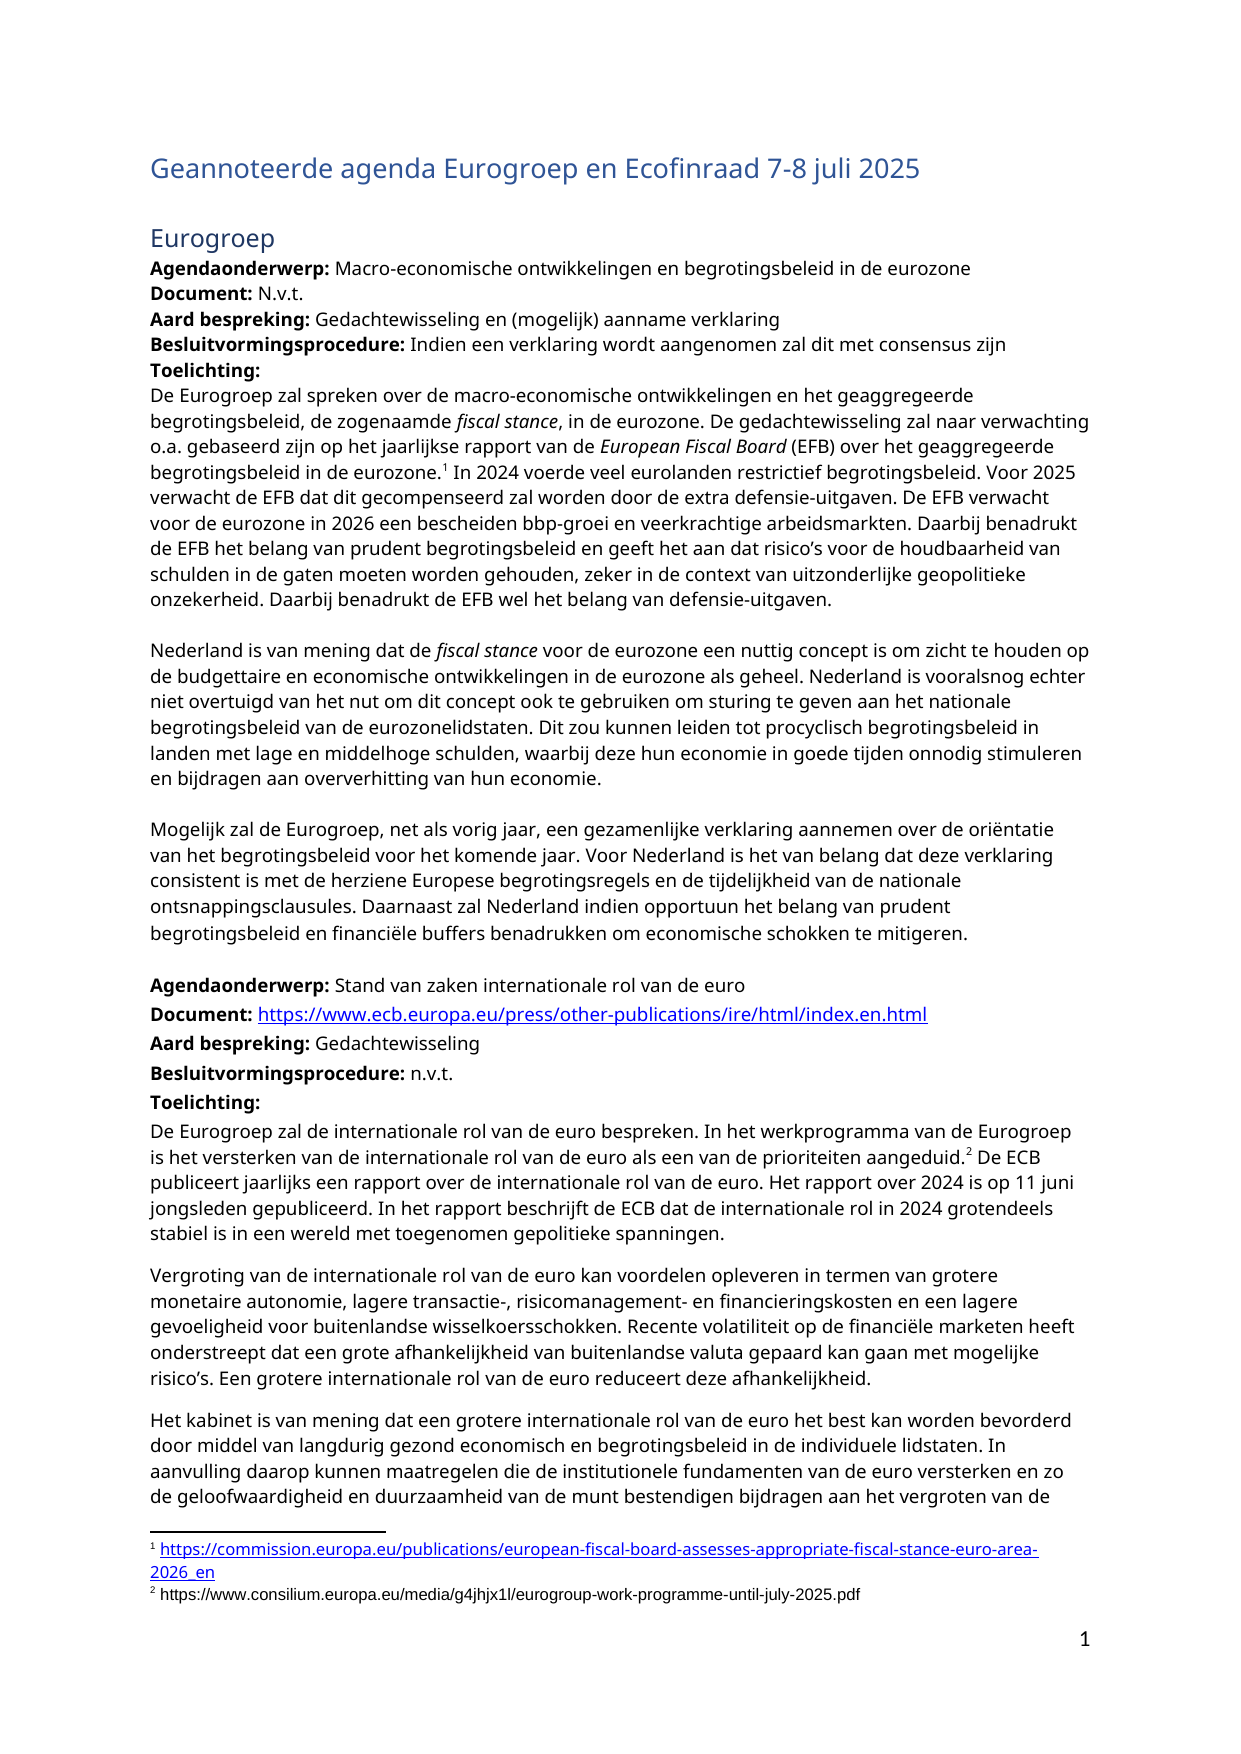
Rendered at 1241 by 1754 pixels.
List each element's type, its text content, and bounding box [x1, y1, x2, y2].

text Aard bespreking: Gedachtewisseling [150, 1031, 1090, 1056]
text Besluitvormingsprocedure: Indien een verklaring wordt aangenomen zal dit met consensus zijn [150, 332, 1090, 357]
text De Eurogroep zal spreken over de macro-economische ontwikkelingen en het geaggregeerde begrotingsbeleid, de zogenaamde fiscal stance, in de eurozone. De gedachtewisseling zal naar verwachting o.a. gebaseerd zijn op het jaarlijkse rapport van de European Fiscal Board (EFB) over het geaggregeerde begrotingsbeleid in de eurozone. In 2024 voerde veel eurolanden restrictief begrotingsbeleid. Voor 2025 verwacht de EFB dat dit gecompenseerd zal worden door de extra defensie-uitgaven. De EFB verwacht voor de eurozone in 2026 een bescheiden bbp-groei en veerkrachtige arbeidsmarkten. Daarbij benadrukt de EFB het belang van prudent begrotingsbeleid en geeft het aan dat risico’s voor de houdbaarheid van schulden in de gaten moeten worden gehouden, zeker in de context van uitzonderlijke geopolitieke onzekerheid. Daarbij benadrukt de EFB wel het belang van defensie-uitgaven. [150, 383, 1090, 612]
text Toelichting: [150, 1089, 1090, 1115]
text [150, 1407, 1090, 1509]
text Toelichting: [150, 357, 1090, 383]
text Mogelijk zal de Eurogroep, net als vorig jaar, een gezamenlijke verklaring aannemen over de oriëntatie van het begrotingsbeleid voor het komende jaar. Voor Nederland is het van belang dat deze verklaring consistent is met de herziene Europese begrotingsregels en de tijdelijkheid van de nationale ontsnappingsclausules. Daarnaast zal Nederland indien opportuun het belang van prudent begrotingsbeleid en financiële buffers benadrukken om economische schokken te mitigeren. [150, 816, 1090, 947]
subtitle Eurogroep [150, 187, 1090, 255]
subtitle Geannoteerde agenda Eurogroep en Ecofinraad 7-8 juli 2025 [150, 150, 1090, 187]
text Agendaonderwerp: Stand van zaken internationale rol van de euro [150, 972, 1090, 998]
text Nederland is van mening dat de fiscal stance voor de eurozone een nuttig concept is om zicht te houden op de budgettaire en economische ontwikkelingen in de eurozone als geheel. Nederland is vooralsnog echter niet overtuigd van het nut om dit concept ook te gebruiken om sturing te geven aan het nationale begrotingsbeleid van de eurozonelidstaten. Dit zou kunnen leiden tot procyclisch begrotingsbeleid in landen met lage en middelhoge schulden, waarbij deze hun economie in goede tijden onnodig stimuleren en bijdragen aan oververhitting van hun economie. [150, 638, 1090, 791]
text Besluitvormingsprocedure: n.v.t. [150, 1060, 1090, 1085]
text Agendaonderwerp: Macro-economische ontwikkelingen en begrotingsbeleid in de eurozone [150, 255, 1090, 281]
text De Eurogroep zal de internationale rol van de euro bespreken. In het werkprogramma van de Eurogroep is het versterken van de internationale rol van de euro als een van de prioriteiten aangeduid. De ECB publiceert jaarlijks een rapport over de internationale rol van de euro. Het rapport over 2024 is op 11 juni jongsleden gepubliceerd. In het rapport beschrijft de ECB dat de internationale rol in 2024 grotendeels stabiel is in een wereld met toegenomen gepolitieke spanningen. [150, 1118, 1090, 1246]
text Aard bespreking: Gedachtewisseling en (mogelijk) aanname verklaring [150, 306, 1090, 332]
text Document: https://www.ecb.europa.eu/press/other-publications/ire/html/index.en.html [150, 1001, 1090, 1027]
text Vergroting van de internationale rol van de euro kan voordelen opleveren in termen van grotere monetaire autonomie, lagere transactie-, risicomanagement- en financieringskosten en een lagere gevoeligheid voor buitenlandse wisselkoersschokken. Recente volatiliteit op de financiële marketen heeft onderstreept dat een grote afhankelijkheid van buitenlandse valuta gepaard kan gaan met mogelijke risico’s. Een grotere internationale rol van de euro reduceert deze afhankelijkheid. [150, 1263, 1090, 1390]
text Document: N.v.t. [150, 281, 1090, 306]
